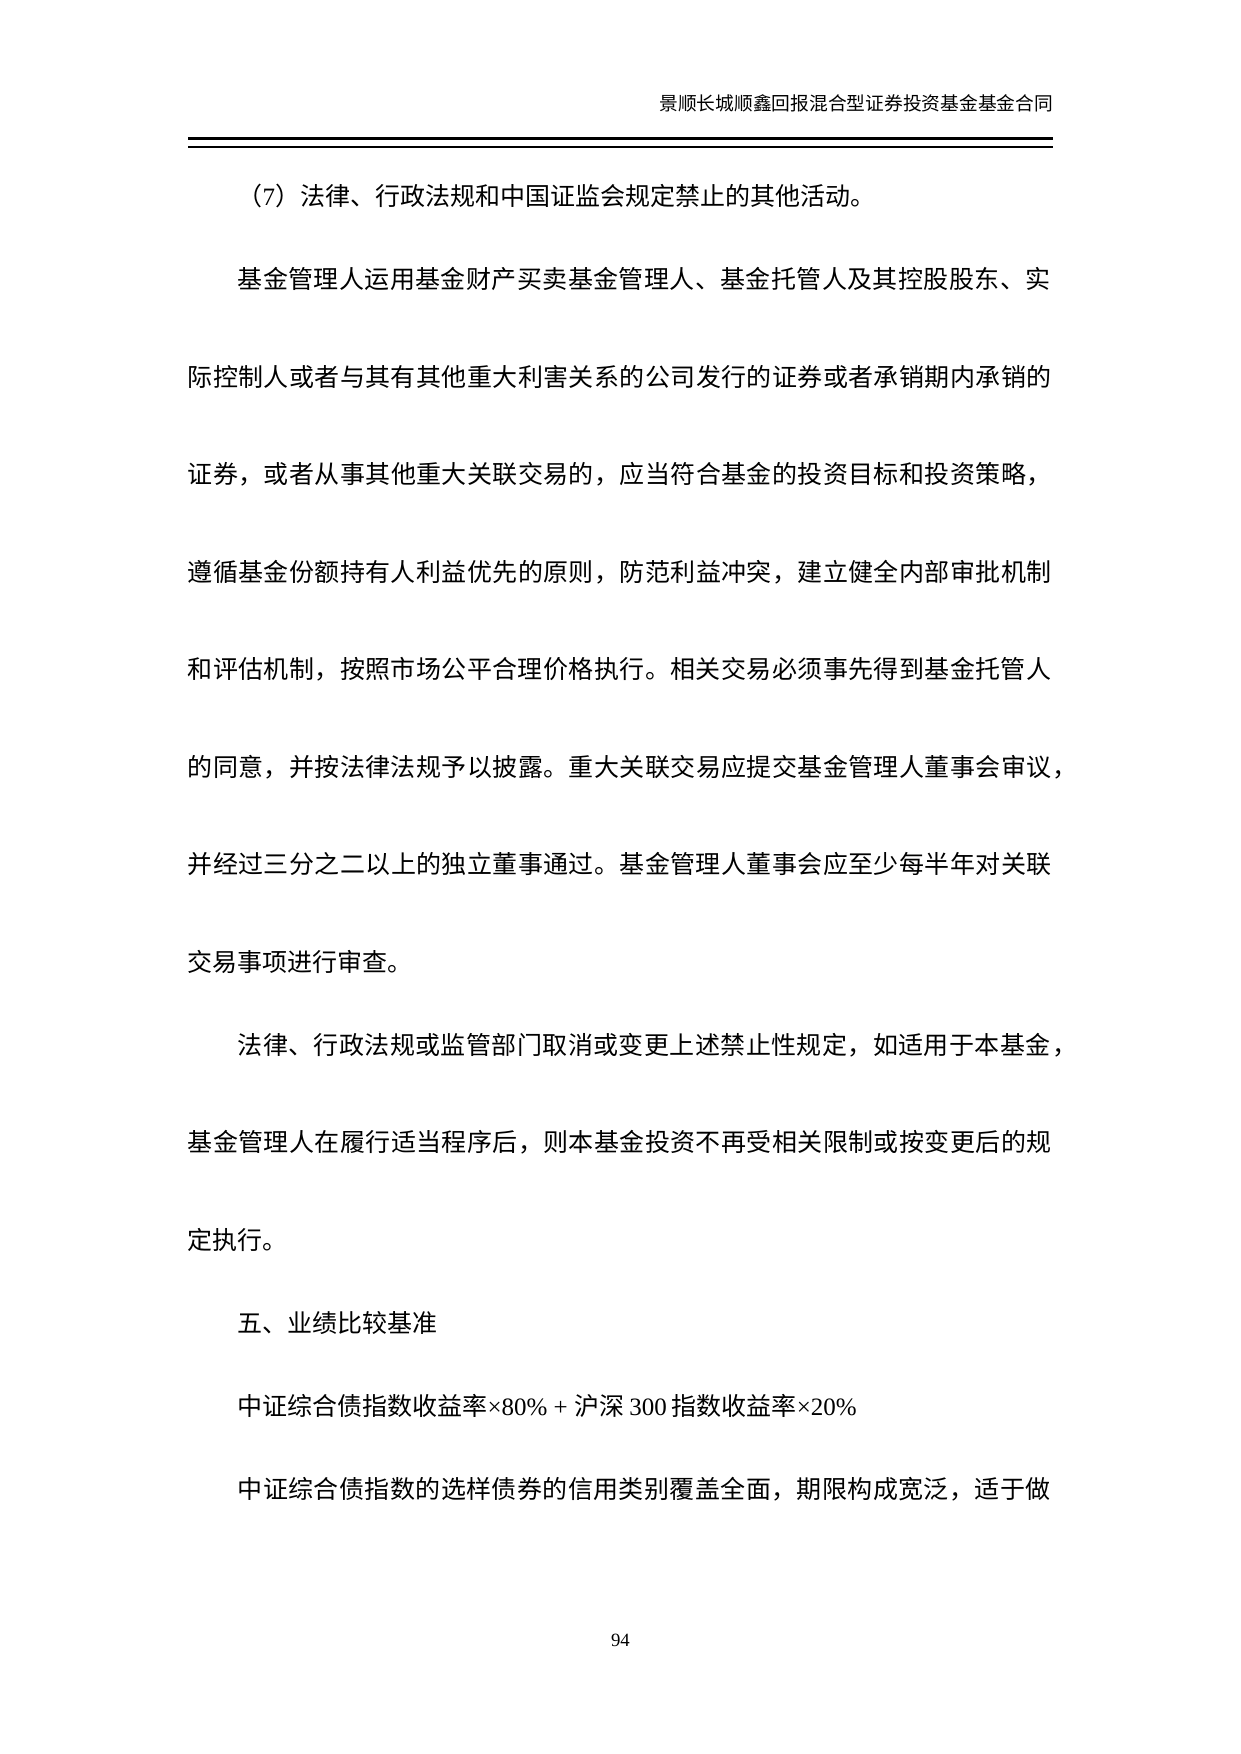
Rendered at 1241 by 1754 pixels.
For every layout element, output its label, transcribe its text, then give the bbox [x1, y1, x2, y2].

text 基金管理人运用基金财产买卖基金管理人、基金托管人及其控股股东、实际控制人或者与其有其他重大利害关系的公司发行的证券或者承销期内承销的证券，或者从事其他重大关联交易的，应当符合基金的投资目标和投资策略，遵循基金份额持有人利益优先的原则，防范利益冲突，建立健全内部审批机制和评估机制，按照市场公平合理价格执行。相关交易必须事先得到基金托管人的同意，并按法律法规予以披露。重大关联交易应提交基金管理人董事会审议，并经过三分之二以上的独立董事通过。基金管理人董事会应至少每半年对关联交易事项进行审查。 [187, 245, 1053, 993]
text 法律、行政法规或监管部门取消或变更上述禁止性规定，如适用于本基金，基金管理人在履行适当程序后，则本基金投资不再受相关限制或按变更后的规定执行。 [187, 1011, 1053, 1271]
text 五、业绩比较基准 [187, 1289, 1053, 1354]
text 中证综合债指数收益率×80% + 沪深300指数收益率×20% [187, 1372, 1053, 1437]
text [187, 1455, 1053, 1520]
text （7）法律、行政法规和中国证监会规定禁止的其他活动。 [187, 162, 1053, 227]
